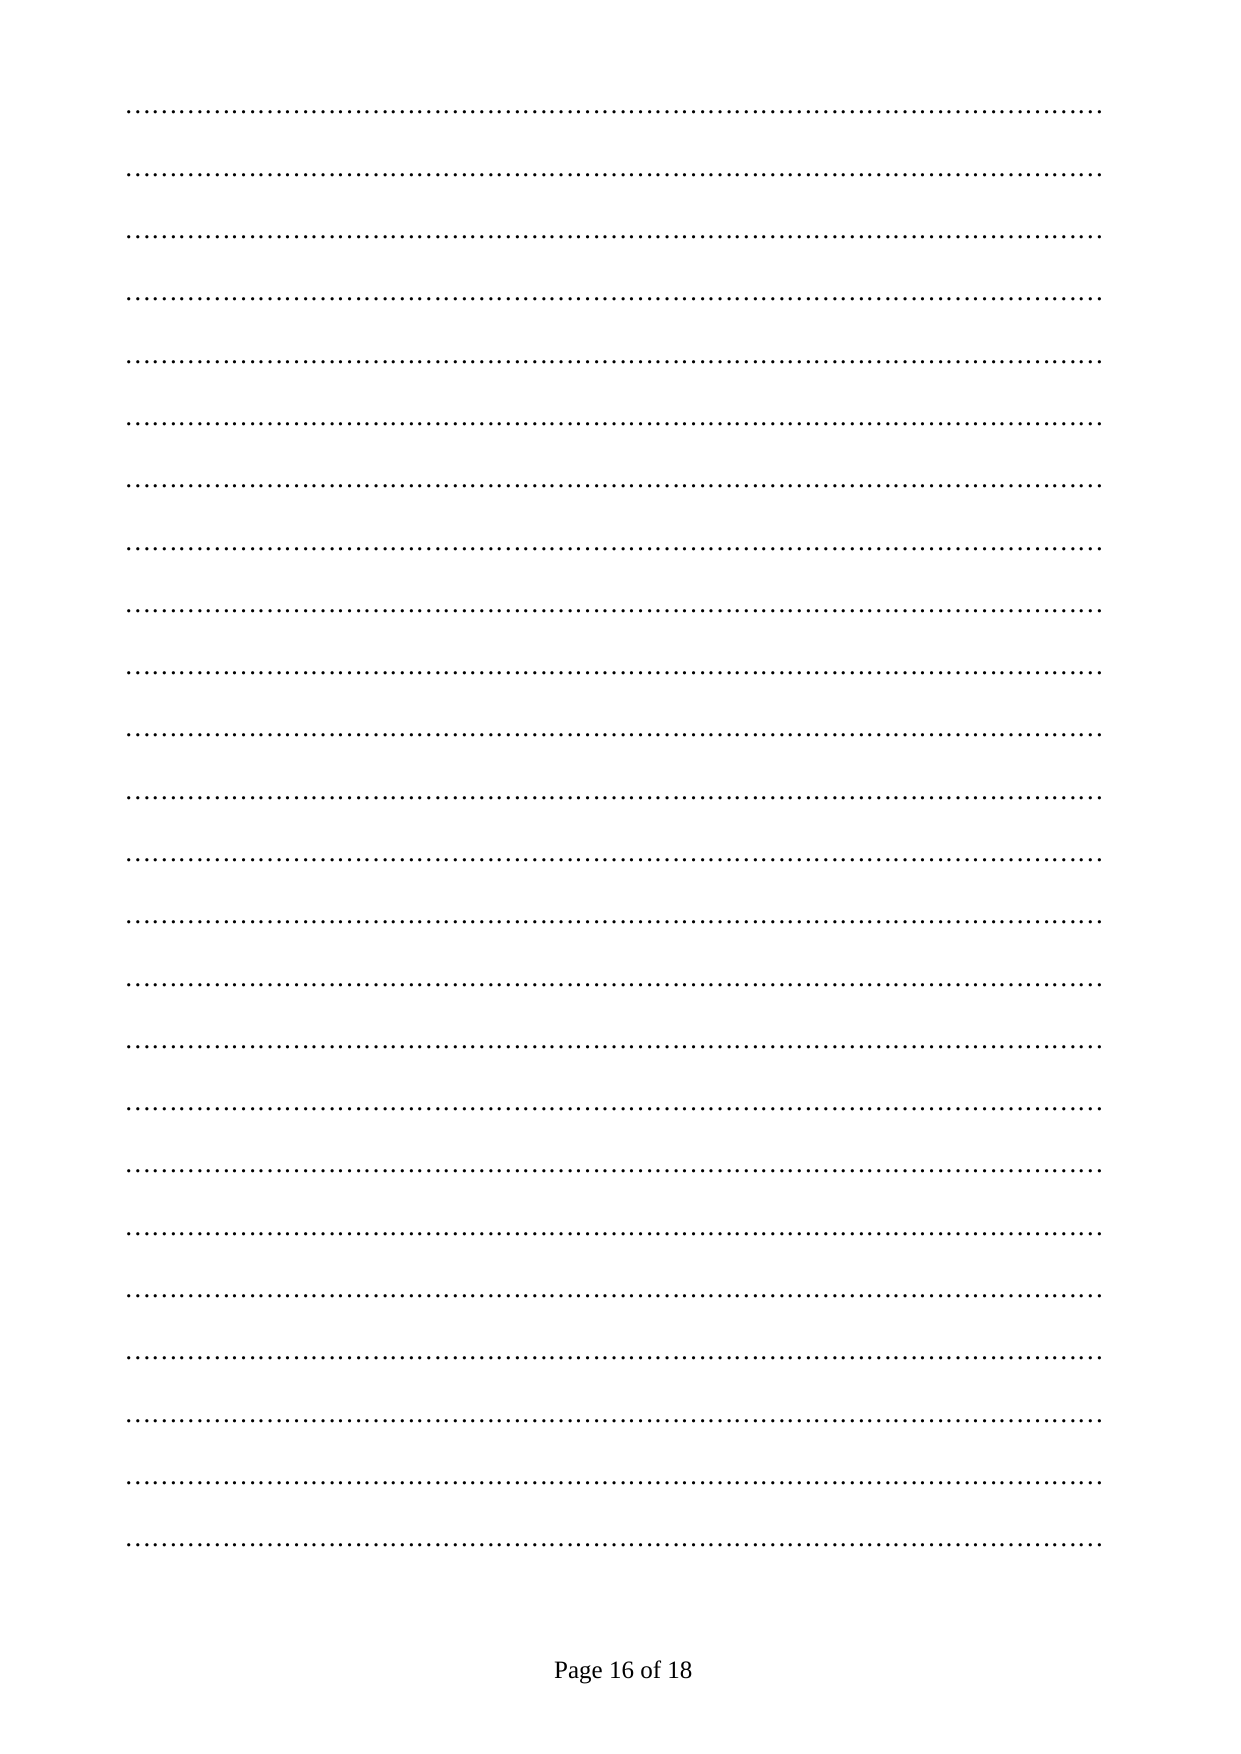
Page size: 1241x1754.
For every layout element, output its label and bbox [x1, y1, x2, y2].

text [124, 89, 1122, 1552]
